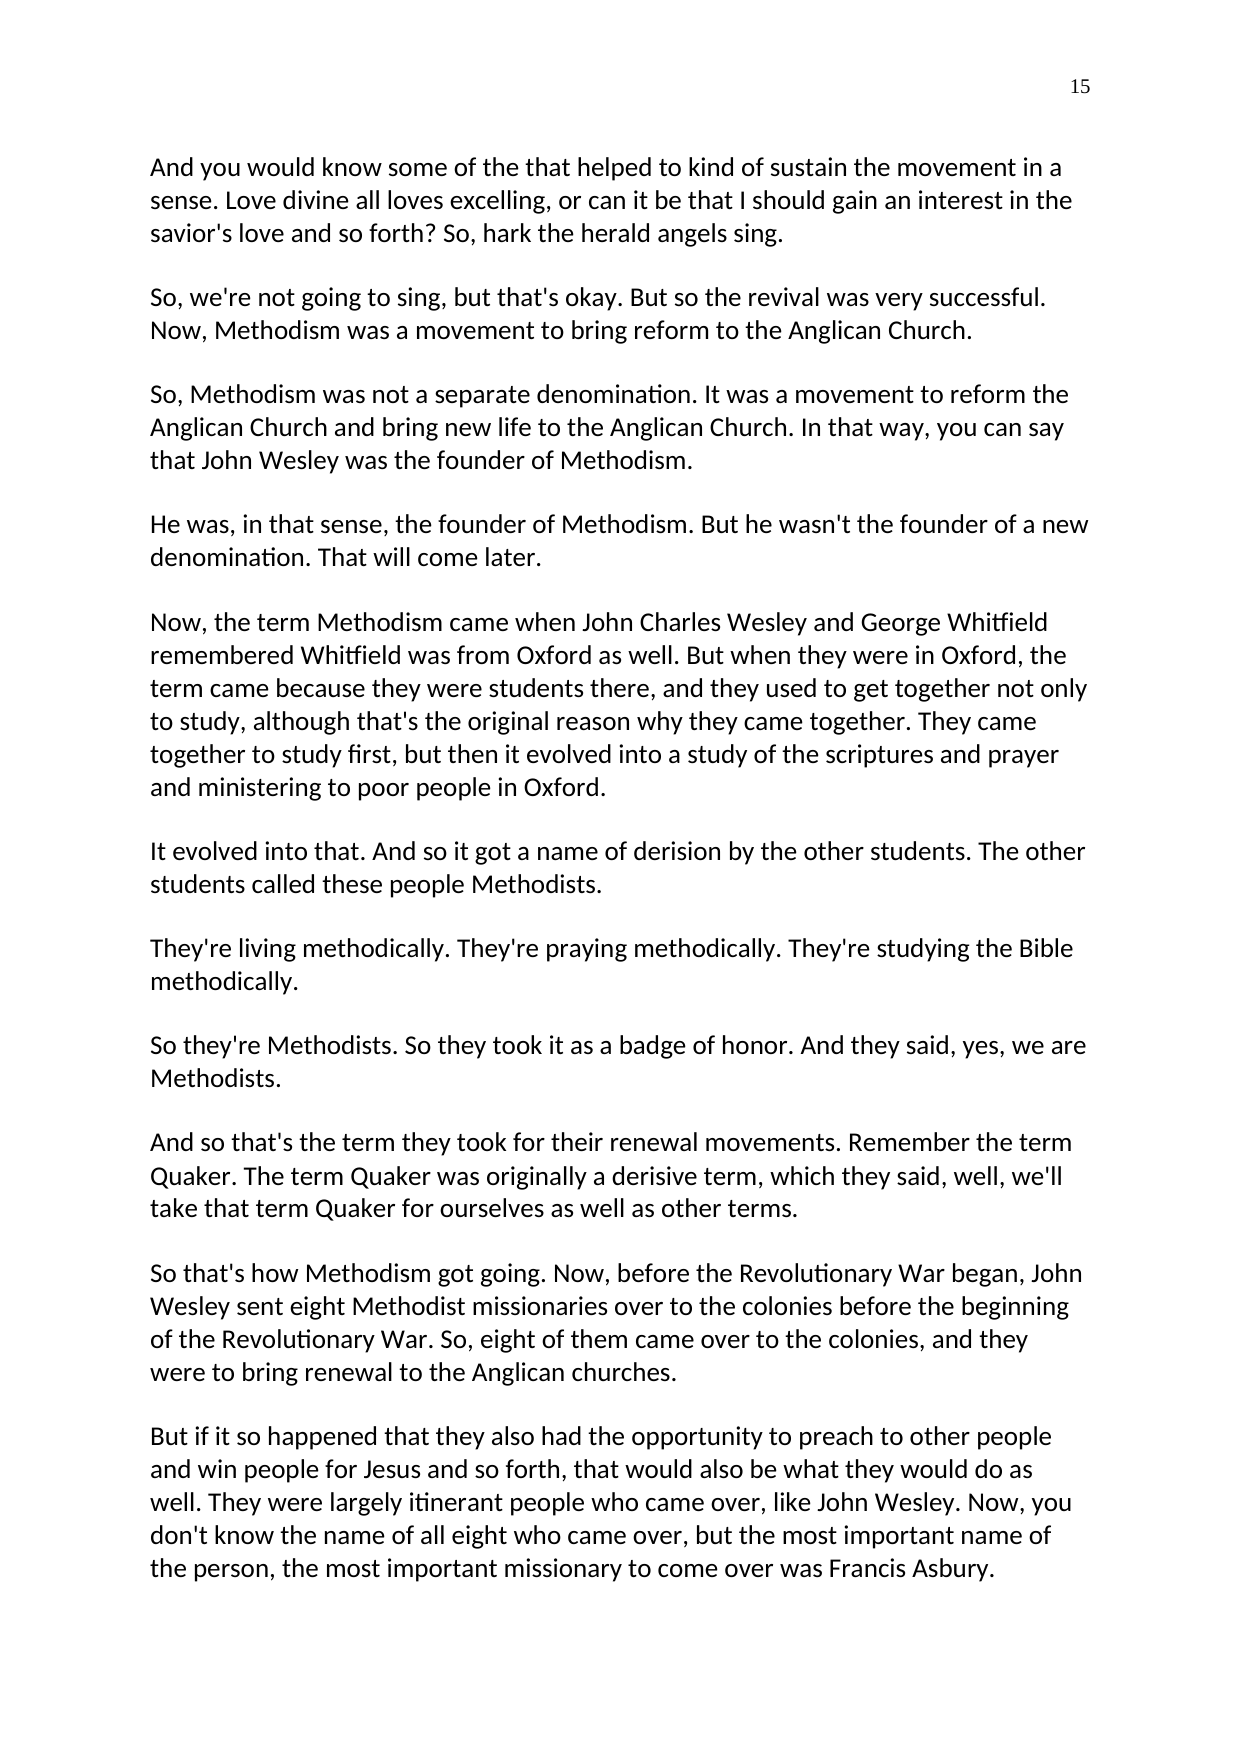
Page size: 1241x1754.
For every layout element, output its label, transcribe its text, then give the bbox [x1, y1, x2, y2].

text So, we're not going to sing, but that's okay. But so the revival was very successful. Now, Methodism was a movement to bring reform to the Anglican Church. [150, 280, 1090, 346]
text They're living methodically. They're praying methodically. They're studying the Bible methodically. [150, 931, 1090, 997]
text It evolved into that. And so it got a name of derision by the other students. The other students called these people Methodists. [150, 834, 1090, 900]
text So that's how Methodism got going. Now, before the Revolutionary War began, John Wesley sent eight Methodist missionaries over to the colonies before the beginning of the Revolutionary War. So, eight of them came over to the colonies, and they were to bring renewal to the Anglican churches. [150, 1256, 1090, 1388]
text So, Methodism was not a separate denomination. It was a movement to reform the Anglican Church and bring new life to the Anglican Church. In that way, you can say that John Wesley was the founder of Methodism. [150, 377, 1090, 476]
text So they're Methodists. So they took it as a badge of honor. And they said, yes, we are Methodists. [150, 1028, 1090, 1094]
text And so that's the term they took for their renewal movements. Remember the term Quaker. The term Quaker was originally a derisive term, which they said, well, we'll take that term Quaker for ourselves as well as other terms. [150, 1126, 1090, 1225]
text He was, in that sense, the founder of Methodism. But he wasn't the founder of a new denomination. That will come later. [150, 508, 1090, 574]
text But if it so happened that they also had the opportunity to preach to other people and win people for Jesus and so forth, that would also be what they would do as well. They were largely itinerant people who came over, like John Wesley. Now, you don't know the name of all eight who came over, but the most important name of the person, the most important missionary to come over was Francis Asbury. [150, 1419, 1090, 1584]
text Now, the term Methodism came when John Charles Wesley and George Whitfield remembered Whitfield was from Oxford as well. But when they were in Oxford, the term came because they were students there, and they used to get together not only to study, although that's the original reason why they came together. They came together to study first, but then it evolved into a study of the scriptures and prayer and ministering to poor people in Oxford. [150, 605, 1090, 803]
text And you would know some of the that helped to kind of sustain the movement in a sense. Love divine all loves excelling, or can it be that I should gain an interest in the savior's love and so forth? So, hark the herald angels sing. [150, 150, 1090, 249]
